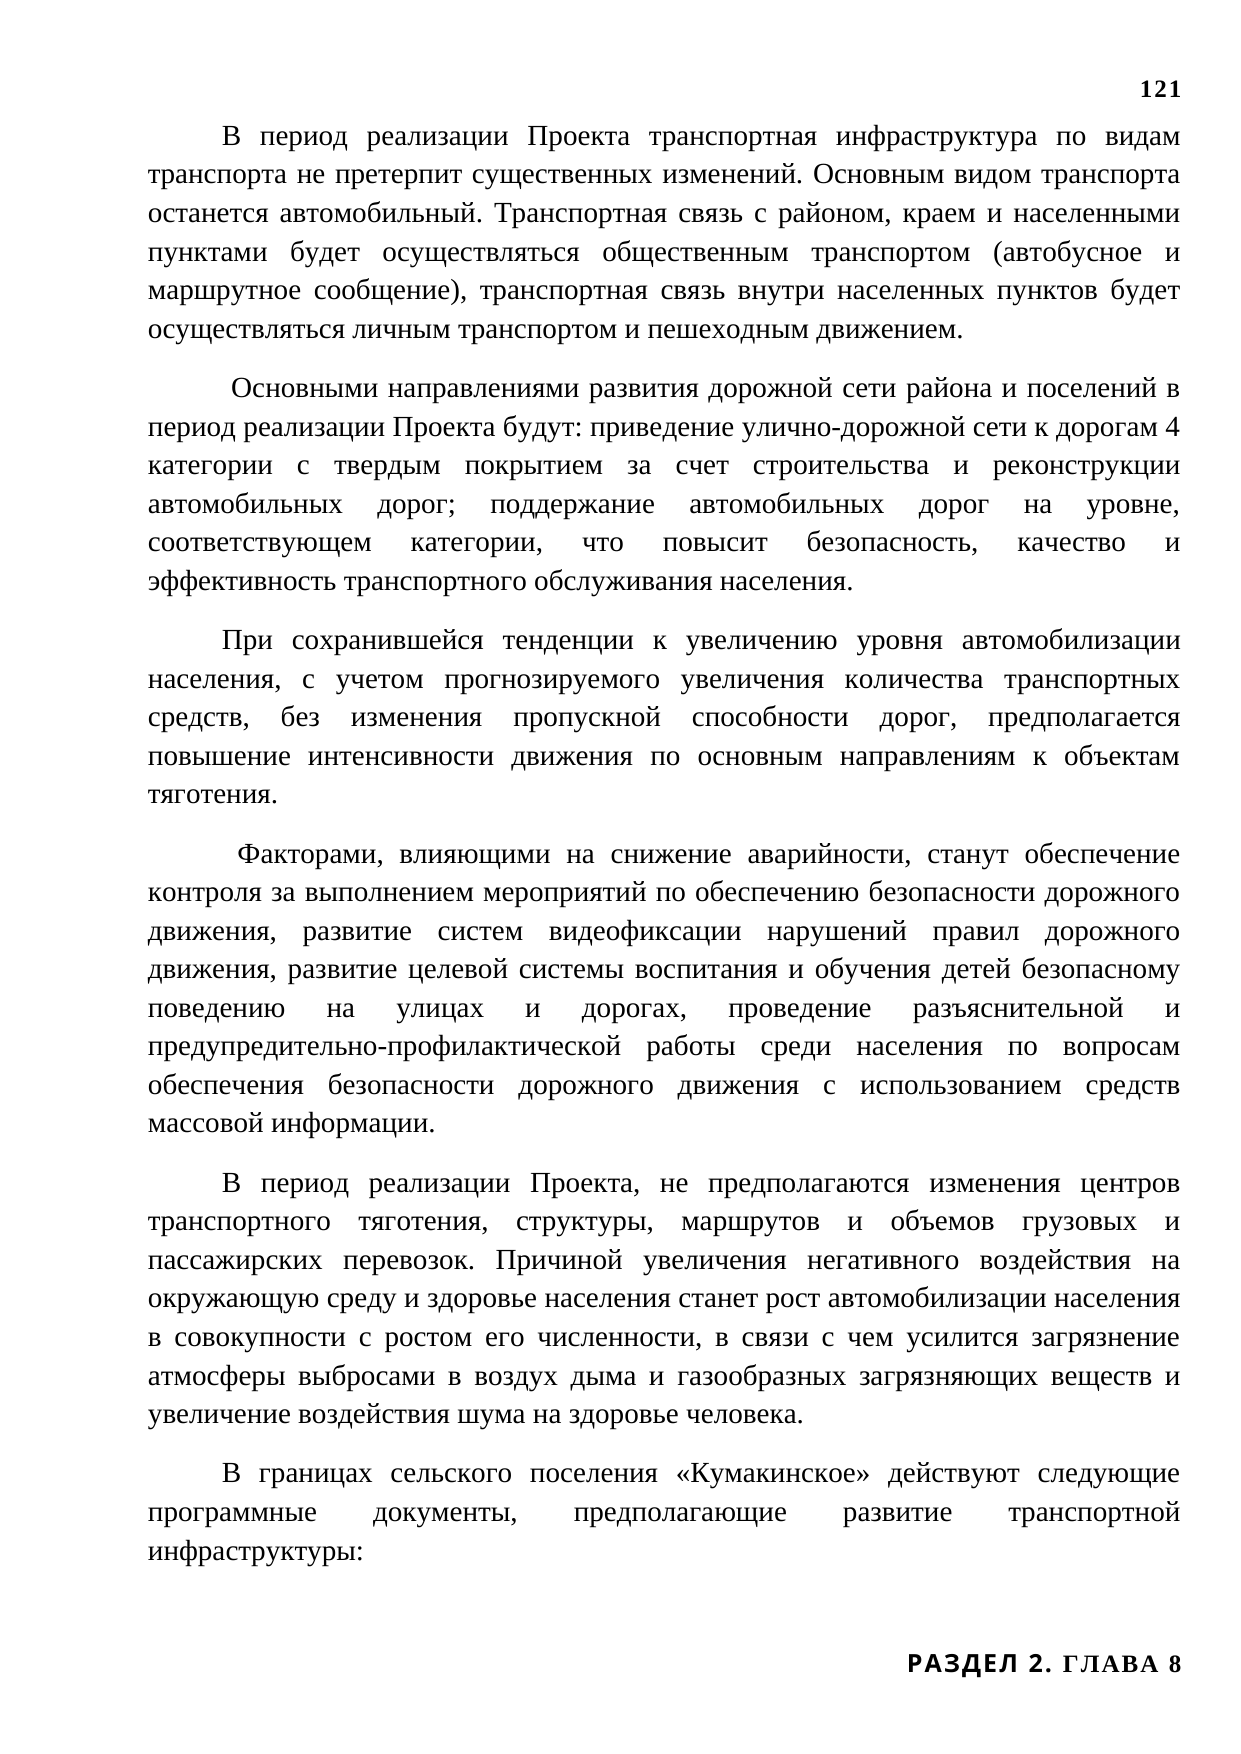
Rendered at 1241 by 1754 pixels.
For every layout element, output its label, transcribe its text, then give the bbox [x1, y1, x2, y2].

text Основными направлениями развития дорожной сети района и поселений в период реализации Проекта будут: приведение улично-дорожной сети к дорогам 4 категории с твердым покрытием за счет строительства и реконструкции автомобильных дорог; поддержание автомобильных дорог на уровне, соответствующем категории, что повысит безопасность, качество и эффективность транспортного обслуживания населения. [148, 370, 1181, 596]
text В период реализации Проекта, не предполагаются изменения центров транспортного тяготения, структуры, маршрутов и объемов грузовых и пассажирских перевозок. Причиной увеличения негативного воздействия на окружающую среду и здоровье населения станет рост автомобилизации населения в совокупности с ростом его численности, в связи с чем усилится загрязнение атмосферы выбросами в воздух дыма и газообразных загрязняющих веществ и увеличение воздействия шума на здоровье человека. [148, 1165, 1181, 1430]
text Факторами, влияющими на снижение аварийности, станут обеспечение контроля за выполнением мероприятий по обеспечению безопасности дорожного движения, развитие систем видеофиксации нарушений правил дорожного движения, развитие целевой системы воспитания и обучения детей безопасному поведению на улицах и дорогах, проведение разъяснительной и предупредительно-профилактической работы среди населения по вопросам обеспечения безопасности дорожного движения с использованием средств массовой информации. [148, 836, 1181, 1139]
text В период реализации Проекта транспортная инфраструктура по видам транспорта не претерпит существенных изменений. Основным видом транспорта останется автомобильный. Транспортная связь с районом, краем и населенными пунктами будет осуществляться общественным транспортом (автобусное и маршрутное сообщение), транспортная связь внутри населенных пунктов будет осуществляться личным транспортом и пешеходным движением. [148, 118, 1181, 344]
text В границах сельского поселения «Кумакинское» действуют следующие программные документы, предполагающие развитие транспортной инфраструктуры: [148, 1456, 1181, 1566]
text При сохранившейся тенденции к увеличению уровня автомобилизации населения, с учетом прогнозируемого увеличения количества транспортных средств, без изменения пропускной способности дорог, предполагается повышение интенсивности движения по основным направлениям к объектам тяготения. [148, 622, 1181, 810]
